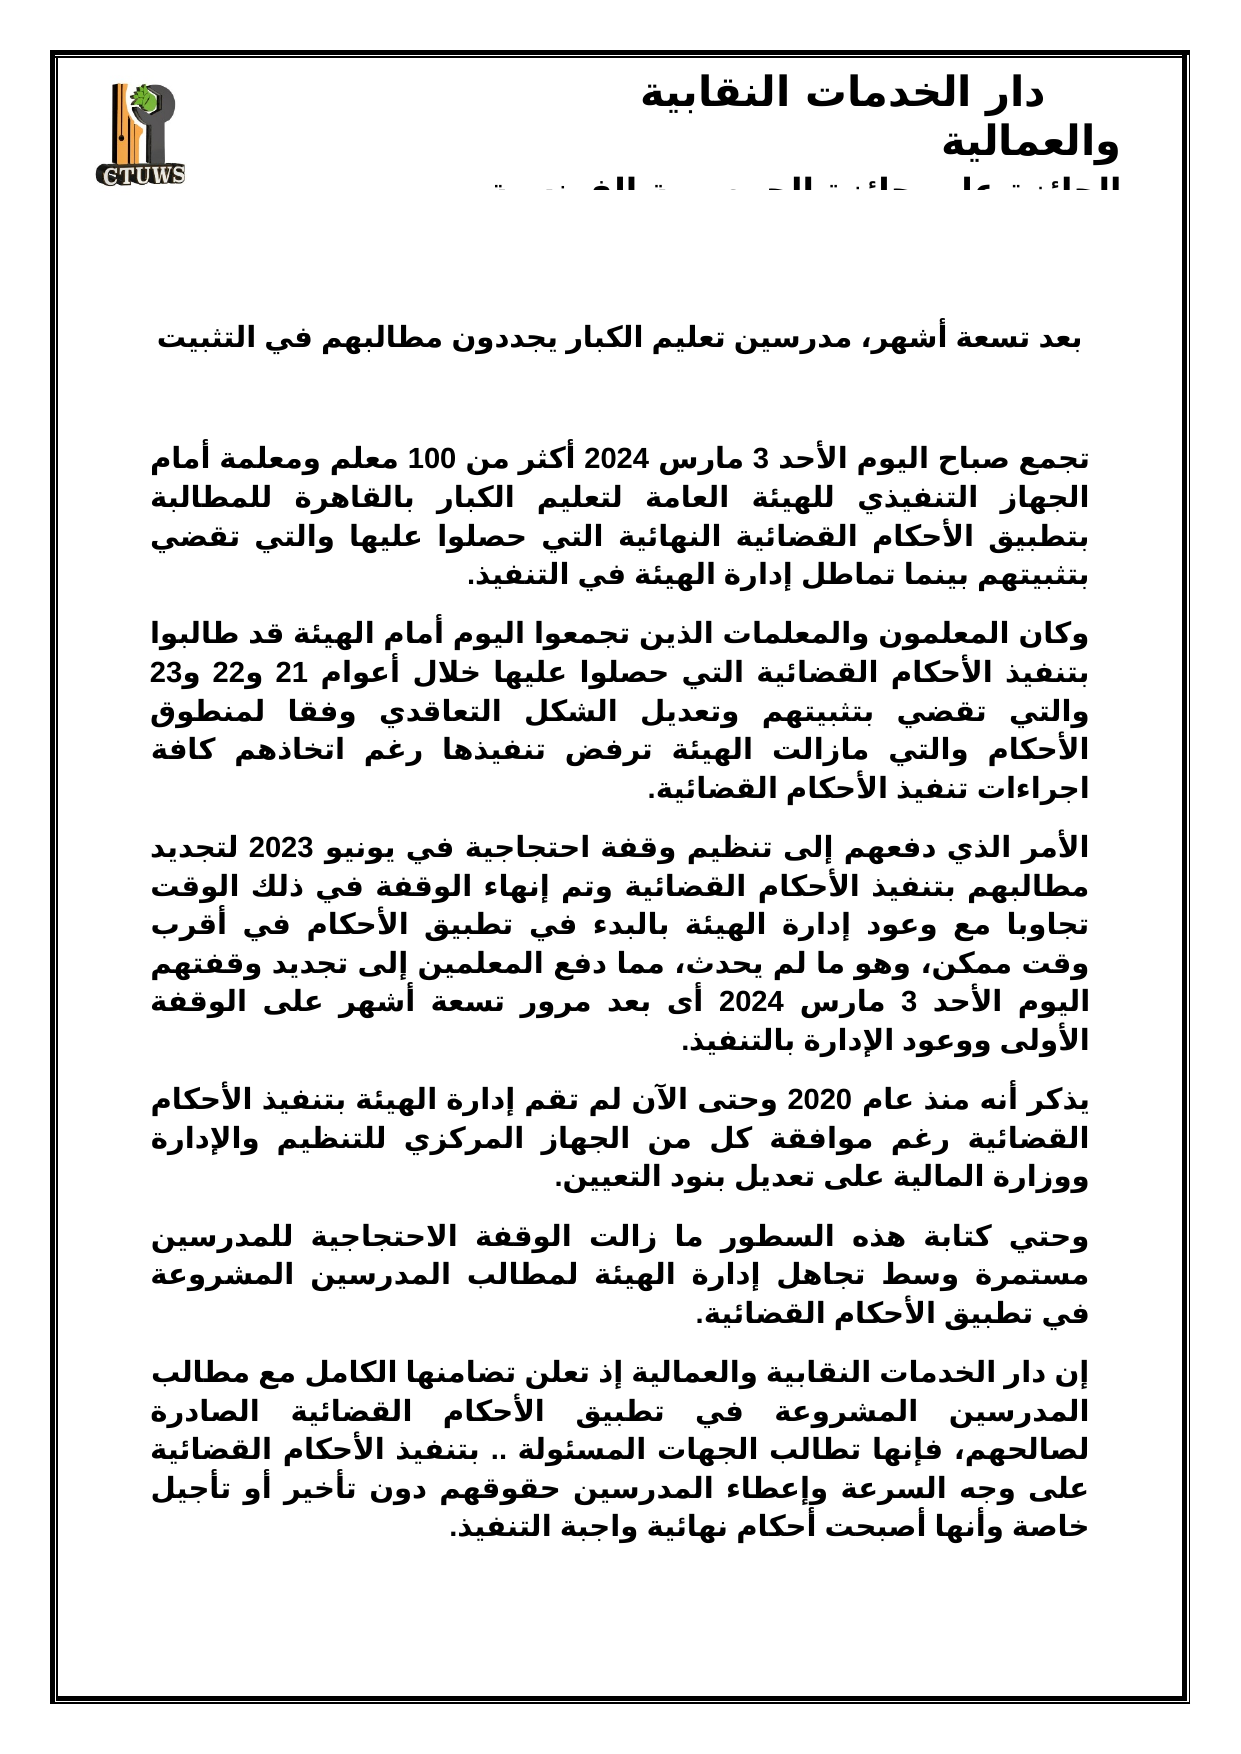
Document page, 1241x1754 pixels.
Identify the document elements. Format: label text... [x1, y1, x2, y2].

text إن دار الخدمات النقابية والعمالية إذ تعلن تضامنها الكامل مع مطالب المدرسين المشروعة في تطبيق الأحكام القضائية الصادرة لصالحهم، فإنها تطالب الجهات المسئولة .. بتنفيذ الأحكام القضائية على وجه السرعة وإعطاء المدرسين حقوقهم دون تأخير أو تأجيل خاصة وأنها أصبحت أحكام نهائية واجبة التنفيذ. [150, 1355, 1090, 1543]
text يذكر أنه منذ عام 2020 وحتى الآن لم تقم إدارة الهيئة بتنفيذ الأحكام القضائية رغم موافقة كل من الجهاز المركزي للتنظيم والإدارة ووزارة المالية على تعديل بنود التعيين. [150, 1082, 1090, 1193]
text الأمر الذي دفعهم إلى تنظيم وقفة احتجاجية في يونيو 2023 لتجديد مطالبهم بتنفيذ الأحكام القضائية وتم إنهاء الوقفة في ذلك الوقت تجاوبا مع وعود إدارة الهيئة بالبدء في تطبيق الأحكام في أقرب وقت ممكن، وهو ما لم يحدث، مما دفع المعلمين إلى تجديد وقفتهم اليوم الأحد 3 مارس 2024 أى بعد مرور تسعة أشهر على الوقفة الأولى ووعود الإدارة بالتنفيذ. [150, 830, 1090, 1056]
text وحتي كتابة هذه السطور ما زالت الوقفة الاحتجاجية للمدرسين مستمرة وسط تجاهل إدارة الهيئة لمطالب المدرسين المشروعة في تطبيق الأحكام القضائية. [150, 1219, 1090, 1329]
text تجمع صباح اليوم الأحد 3 مارس 2024 أكثر من 100 معلم ومعلمة أمام الجهاز التنفيذي للهيئة العامة لتعليم الكبار بالقاهرة للمطالبة بتطبيق الأحكام القضائية النهائية التي حصلوا عليها والتي تقضي بتثبيتهم بينما تماطل إدارة الهيئة في التنفيذ. [150, 442, 1090, 591]
picture [77, 75, 202, 199]
text بعد تسعة أشهر، مدرسين تعليم الكبار يجددون مطالبهم في التثبيت [150, 320, 1090, 354]
text وكان المعلمون والمعلمات الذين تجمعوا اليوم أمام الهيئة قد طالبوا بتنفيذ الأحكام القضائية التي حصلوا عليها خلال أعوام 21 و22 و23 والتي تقضي بتثبيتهم وتعديل الشكل التعاقدي وفقا لمنطوق الأحكام والتي مازالت الهيئة ترفض تنفيذها رغم اتخاذهم كافة اجراءات تنفيذ الأحكام القضائية. [150, 617, 1090, 804]
